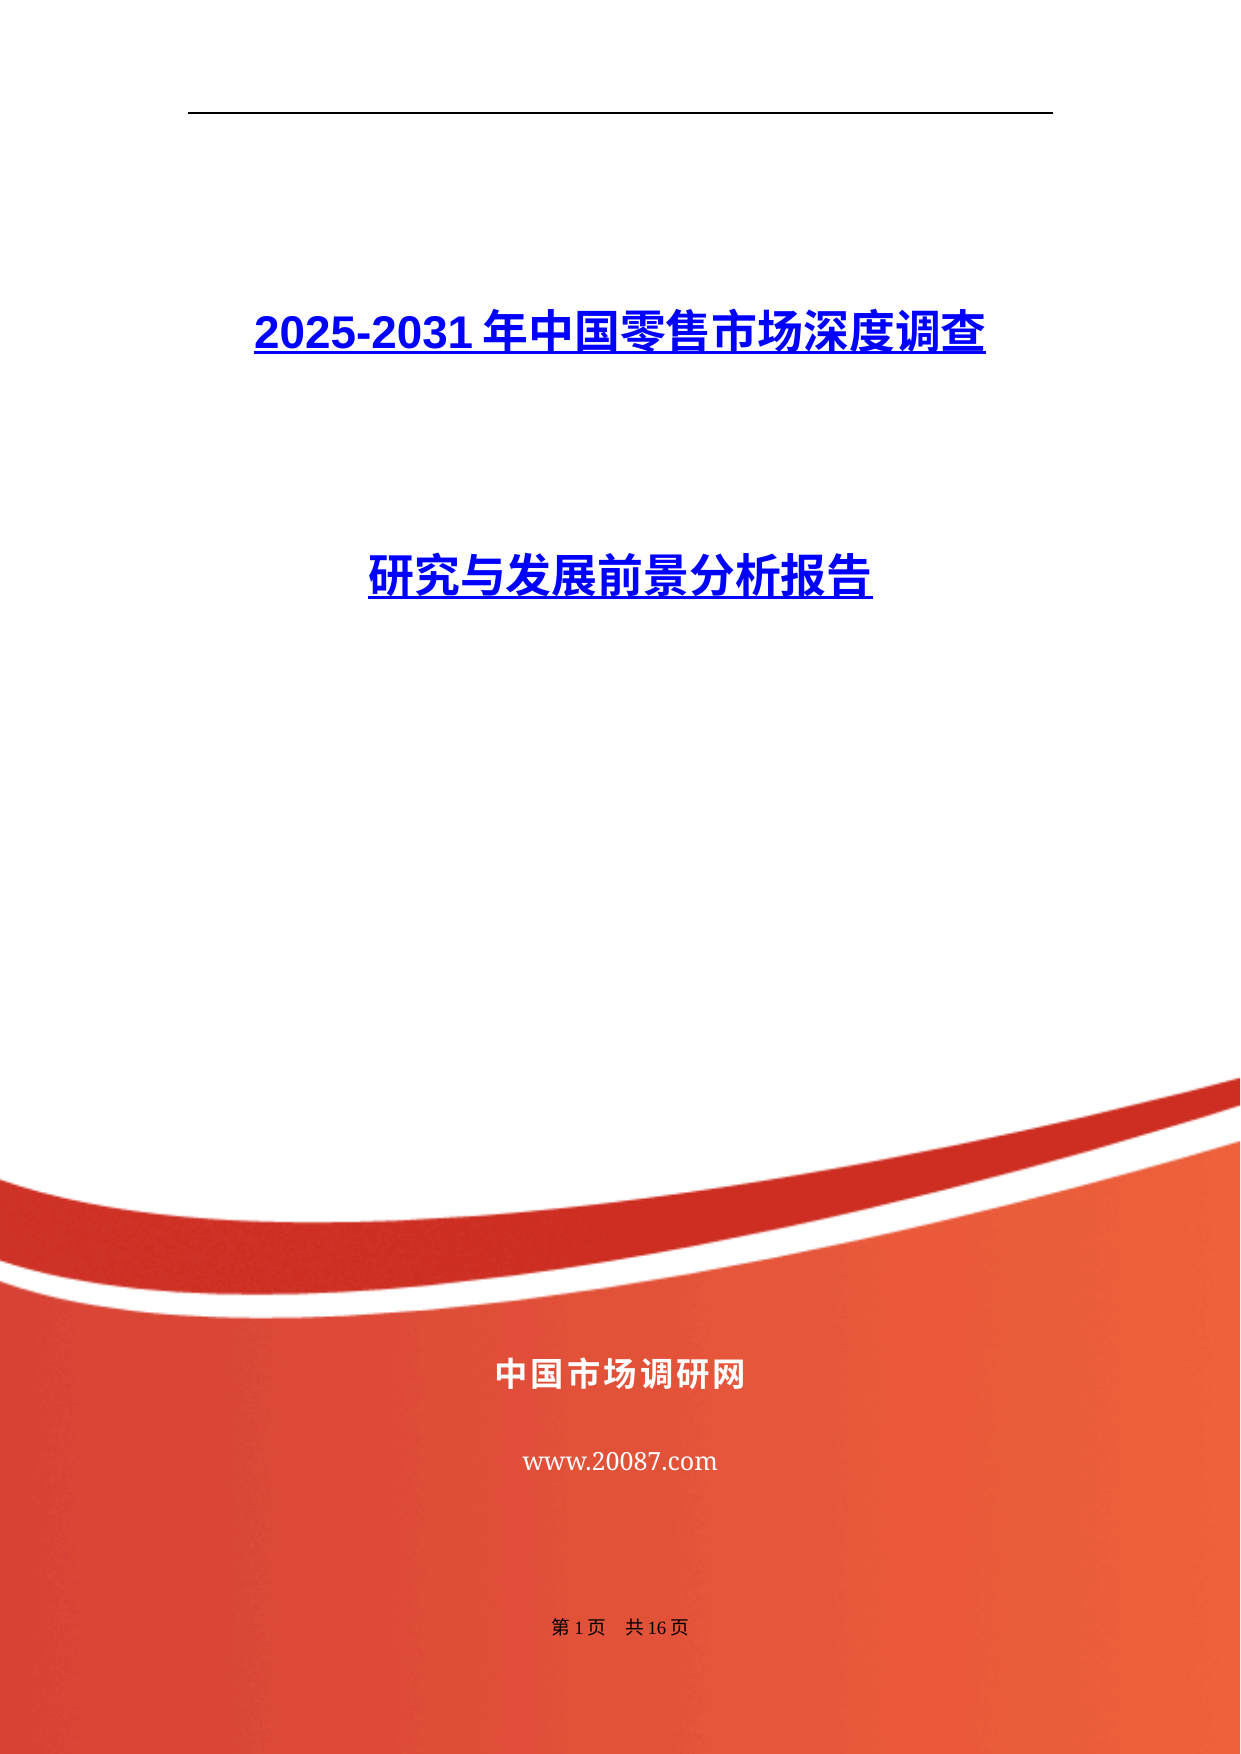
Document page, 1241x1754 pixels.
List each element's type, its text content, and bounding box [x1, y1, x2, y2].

picture [0, 1006, 1241, 1754]
text www.20087.com [187, 1428, 1053, 1493]
subtitle 中国市场调研网 [187, 1339, 1053, 1404]
table_header 2025-2031年中国零售市场深度调查研究与发展前景分析报告 [188, 207, 1053, 773]
